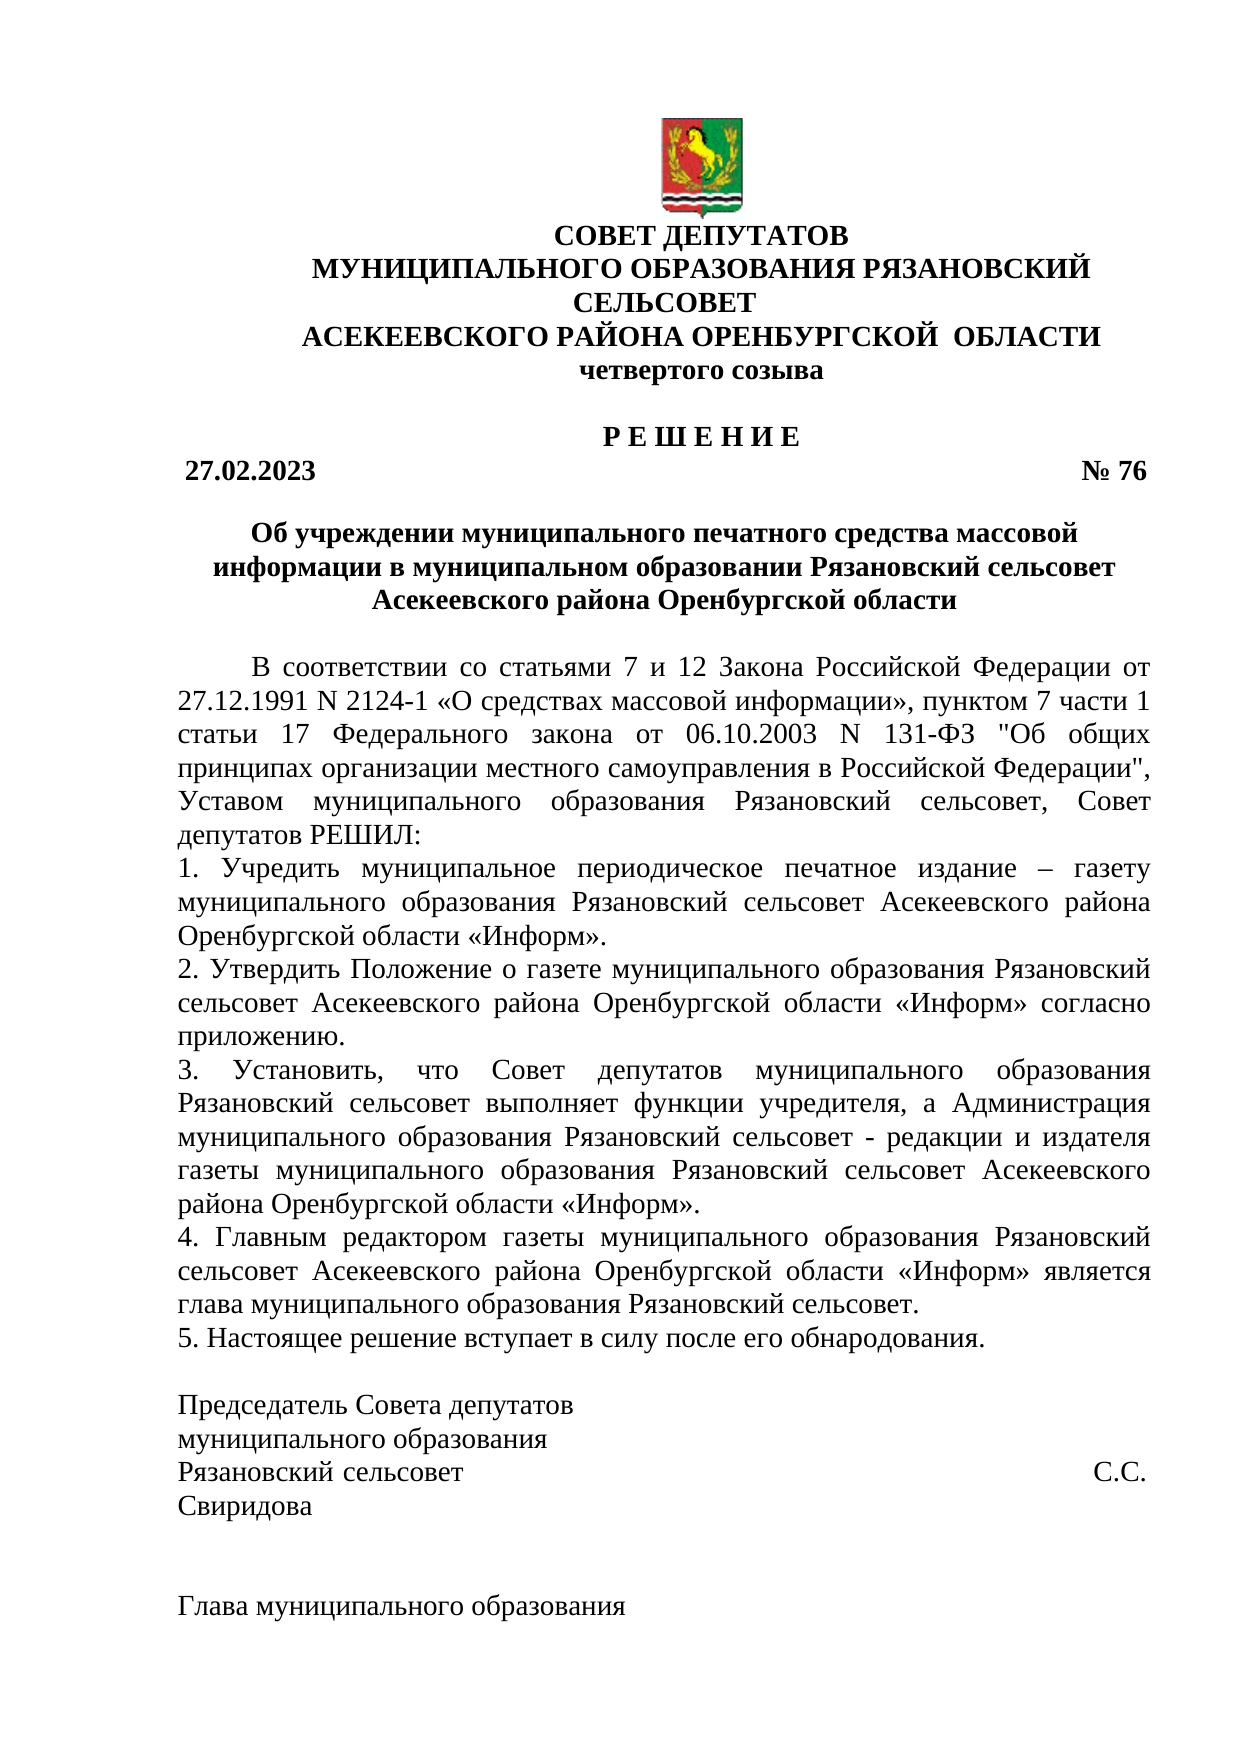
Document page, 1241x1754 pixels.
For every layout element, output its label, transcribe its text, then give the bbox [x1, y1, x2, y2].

text Председатель Совета депутатов [177, 1387, 1152, 1421]
text 27.02.2023 № 76 [177, 453, 1152, 486]
text Об учреждении муниципального печатного средства массовой информации в муниципальном образовании Рязановский сельсовет Асекеевского района Оренбургской области [177, 515, 1152, 616]
text АСЕКЕЕВСКОГО РАЙОНА ОРЕНБУРГСКОЙ ОБЛАСТИ [177, 319, 1152, 352]
text 4. Главным редактором газеты муниципального образования Рязановский сельсовет Асекеевского района Оренбургской области «Информ» является глава муниципального образования Рязановский сельсовет. [177, 1219, 1152, 1320]
text 3. Установить, что Совет депутатов муниципального образования Рязановский сельсовет выполняет функции учредителя, а Администрация муниципального образования Рязановский сельсовет - редакции и издателя газеты муниципального образования Рязановский сельсовет Асекеевского района Оренбургской области «Информ». [177, 1052, 1152, 1219]
text 5. Настоящее решение вступает в силу после его обнародования. [177, 1320, 1152, 1354]
text четвертого созыва [177, 352, 1152, 386]
picture [660, 118, 743, 219]
text МУНИЦИПАЛЬНОГО ОБРАЗОВАНИЯ РЯЗАНОВСКИЙ СЕЛЬСОВЕТ [177, 252, 1152, 319]
text 2. Утвердить Положение о газете муниципального образования Рязановский сельсовет Асекеевского района Оренбургской области «Информ» согласно приложению. [177, 951, 1152, 1052]
text Р Е Ш Е Н И Е [177, 419, 1152, 453]
text Глава муниципального образования [177, 1588, 1152, 1622]
text муниципального образования [177, 1421, 1152, 1454]
text Рязановский сельсовет С.С. Свиридова [177, 1454, 1152, 1521]
text СОВЕТ ДЕПУТАТОВ [177, 218, 1152, 252]
text 1. Учредить муниципальное периодическое печатное издание – газету муниципального образования Рязановский сельсовет Асекеевского района Оренбургской области «Информ». [177, 851, 1152, 951]
text В соответствии со статьями 7 и 12 Закона Российской Федерации от 27.12.1991 N 2124-1 «О средствах массовой информации», пунктом 7 части 1 статьи 17 Федерального закона от 06.10.2003 N 131-ФЗ "Об общих принципах организации местного самоуправления в Российской Федерации", Уставом муниципального образования Рязановский сельсовет, Совет депутатов РЕШИЛ: [177, 649, 1152, 851]
